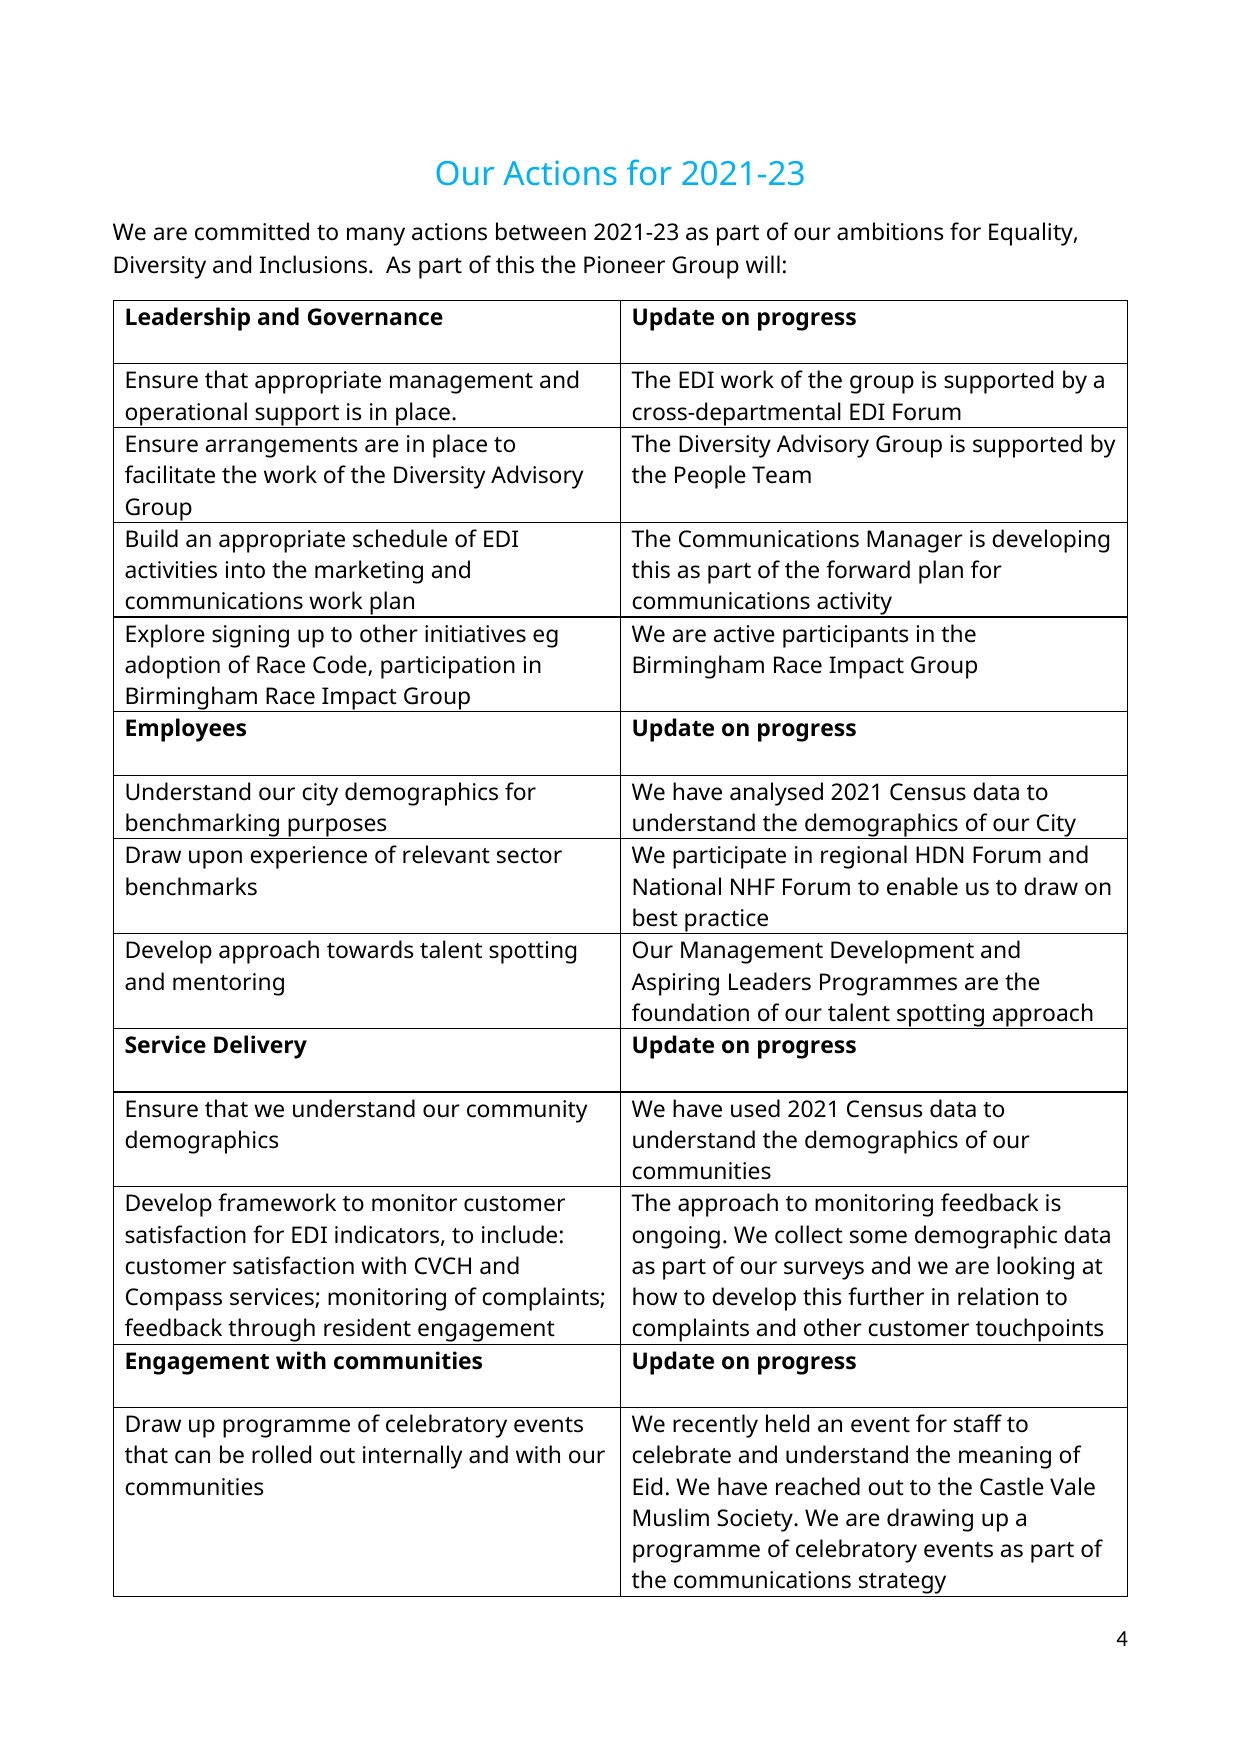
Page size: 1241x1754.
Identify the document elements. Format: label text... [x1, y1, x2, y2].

table_header Update on progress [621, 301, 1127, 363]
table_cell Update on progress [621, 712, 1127, 775]
table_cell We recently held an event for staff to celebrate and understand the meaning of Eid. We have reached out to the Castle Vale Muslim Society. We are drawing up a programme of celebratory events as part of the communications strategy [621, 1408, 1127, 1596]
table_cell The approach to monitoring feedback is ongoing. We collect some demographic data as part of our surveys and we are looking at how to develop this further in relation to complaints and other customer touchpoints [621, 1187, 1127, 1343]
text Our Actions for 2021-23 [112, 150, 1128, 195]
table_cell We are active participants in the Birmingham Race Impact Group [621, 618, 1127, 711]
table_cell The EDI work of the group is supported by a cross-departmental EDI Forum [621, 364, 1127, 427]
table_cell Draw upon experience of relevant sector benchmarks [114, 839, 620, 933]
table_cell We have analysed 2021 Census data to understand the demographics of our City [621, 776, 1127, 838]
table_cell Ensure that appropriate management and operational support is in place. [114, 364, 620, 427]
table_cell The Diversity Advisory Group is supported by the People Team [621, 428, 1127, 522]
table_cell Explore signing up to other initiatives eg adoption of Race Code, participation in Birmingham Race Impact Group [114, 618, 620, 711]
table_cell Our Management Development and Aspiring Leaders Programmes are the foundation of our talent spotting approach [621, 934, 1127, 1028]
table_cell Update on progress [621, 1345, 1127, 1407]
table_cell Ensure arrangements are in place to facilitate the work of the Diversity Advisory Group [114, 428, 620, 522]
table_cell Develop framework to monitor customer satisfaction for EDI indicators, to include: customer satisfaction with CVCH and Compass services; monitoring of complaints; feedback through resident engagement [114, 1187, 620, 1343]
table_header Leadership and Governance [114, 301, 620, 363]
table_cell Understand our city demographics for benchmarking purposes [114, 776, 620, 838]
table_cell We participate in regional HDN Forum and National NHF Forum to enable us to draw on best practice [621, 839, 1127, 933]
table_cell The Communications Manager is developing this as part of the forward plan for communications activity [621, 523, 1127, 616]
table_cell Update on progress [621, 1029, 1127, 1091]
table_cell Service Delivery [114, 1029, 620, 1091]
table_cell Engagement with communities [114, 1345, 620, 1407]
table_cell Employees [114, 712, 620, 775]
table_cell Develop approach towards talent spotting and mentoring [114, 934, 620, 1028]
table_cell We have used 2021 Census data to understand the demographics of our communities [621, 1093, 1127, 1186]
table_cell Draw up programme of celebratory events that can be rolled out internally and with our communities [114, 1408, 620, 1596]
table_cell Ensure that we understand our community demographics [114, 1093, 620, 1186]
text We are committed to many actions between 2021-23 as part of our ambitions for Equality, Diversity and Inclusions. As part of this the Pioneer Group will: [112, 216, 1128, 281]
table_cell Build an appropriate schedule of EDI activities into the marketing and communications work plan [114, 523, 620, 616]
